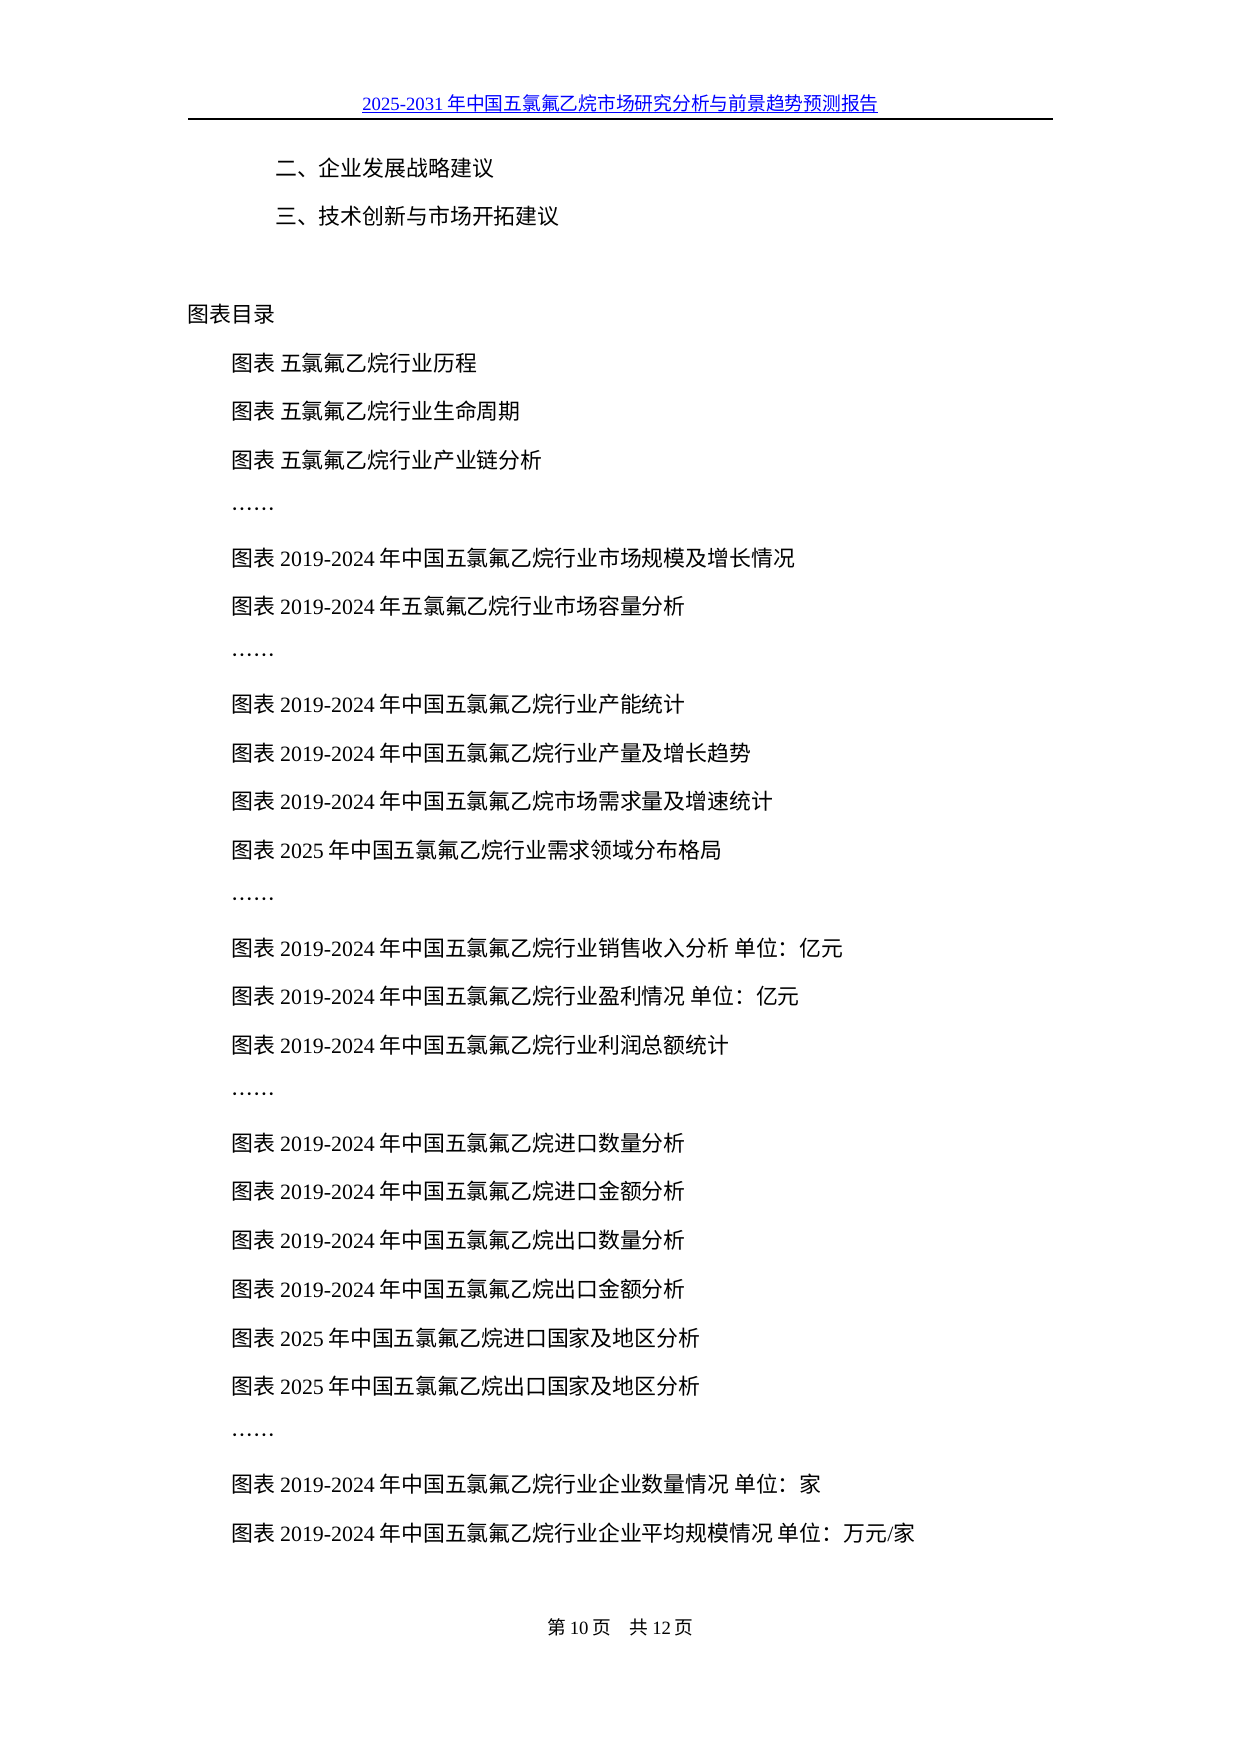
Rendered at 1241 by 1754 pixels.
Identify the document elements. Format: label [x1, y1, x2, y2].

text [187, 150, 1053, 1548]
